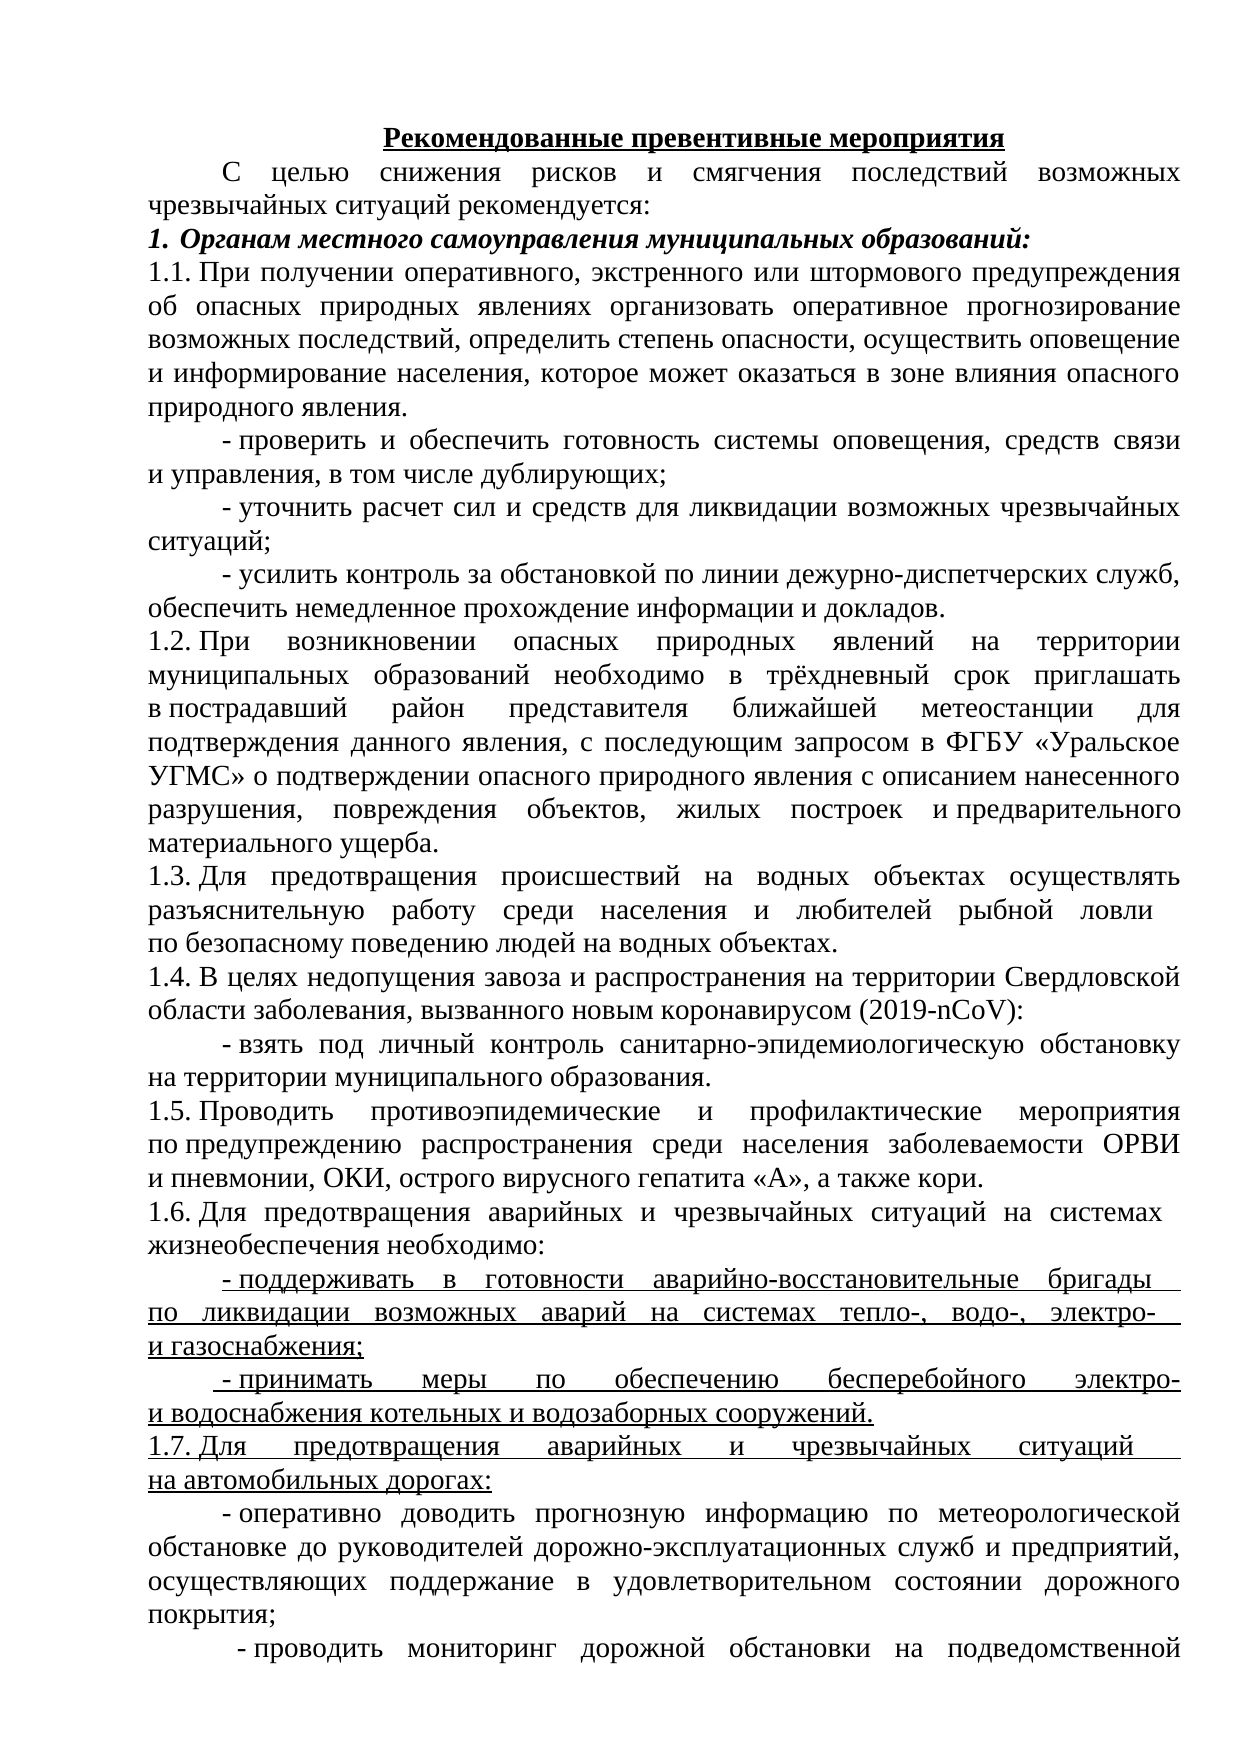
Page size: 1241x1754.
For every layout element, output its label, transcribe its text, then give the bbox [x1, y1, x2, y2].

text С целью снижения рисков и смягчения последствий возможных чрезвычайных ситуаций рекомендуется: [148, 154, 1181, 221]
text 1.3. Для предотвращения происшествий на водных объектах осуществлять разъяснительную работу среди населения и любителей рыбной ловли по безопасному поведению людей на водных объектах. [148, 858, 1181, 959]
text 1.6. Для предотвращения аварийных и чрезвычайных ситуаций на системах жизнеобеспечения необходимо: [148, 1194, 1181, 1261]
text 1.2. При возникновении опасных природных явлений на территории муниципальных образований необходимо в трёхдневный срок приглашать в пострадавший район представителя ближайшей метеостанции для подтверждения данного явления, с последующим запросом в ФГБУ «Уральское УГМС» о подтверждении опасного природного явления с описанием нанесенного разрушения, повреждения объектов, жилых построек и предварительного материального ущерба. [148, 623, 1181, 858]
text 1.1. При получении оперативного, экстренного или штормового предупреждения об опасных природных явлениях организовать оперативное прогнозирование возможных последствий, определить степень опасности, осуществить оповещение и информирование населения, которое может оказаться в зоне влияния опасного природного явления. [148, 254, 1181, 422]
text - оперативно доводить прогнозную информацию по метеорологической обстановке до руководителей дорожно-эксплуатационных служб и предприятий, осуществляющих поддержание в удовлетворительном состоянии дорожного покрытия; [148, 1496, 1181, 1630]
text 1.7. Для предотвращения аварийных и чрезвычайных ситуаций на автомобильных дорогах: [148, 1459, 1181, 1496]
text 1.7. Для предотвращения аварийных и чрезвычайных ситуаций на автомобильных дорогах: [148, 1428, 1181, 1458]
text - поддерживать в готовности аварийно-восстановительные бригады по ликвидации возможных аварий на системах тепло-, водо-, электро- и газоснабжения; [148, 1325, 1181, 1361]
text 1.4. В целях недопущения завоза и распространения на территории Свердловской области заболевания, вызванного новым коронавирусом (2019-nCoV): [148, 959, 1181, 1026]
text - поддерживать в готовности аварийно-восстановительные бригады по ликвидации возможных аварий на системах тепло-, водо-, электро- и газоснабжения; [148, 1261, 1181, 1323]
text Рекомендованные превентивные мероприятия [148, 120, 1181, 154]
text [148, 1630, 1181, 1663]
text - взять под личный контроль санитарно-эпидемиологическую обстановку на территории муниципального образования. [148, 1026, 1181, 1093]
text - уточнить расчет сил и средств для ликвидации возможных чрезвычайных ситуаций; [148, 489, 1181, 556]
text 1.5. Проводить противоэпидемические и профилактические мероприятия по предупреждению распространения среди населения заболеваемости ОРВИ и пневмонии, ОКИ, острого вирусного гепатита «А», а также кори. [148, 1093, 1181, 1194]
text - проверить и обеспечить готовность системы оповещения, средств связи и управления, в том числе дублирующих; [148, 422, 1181, 489]
text - принимать меры по обеспечению бесперебойного электро- и водоснабжения котельных и водозаборных сооружений. [148, 1361, 1181, 1428]
text - усилить контроль за обстановкой по линии дежурно-диспетчерских служб, обеспечить немедленное прохождение информации и докладов. [148, 556, 1181, 623]
text 1. Органам местного самоуправления муниципальных образований: [148, 221, 1181, 254]
